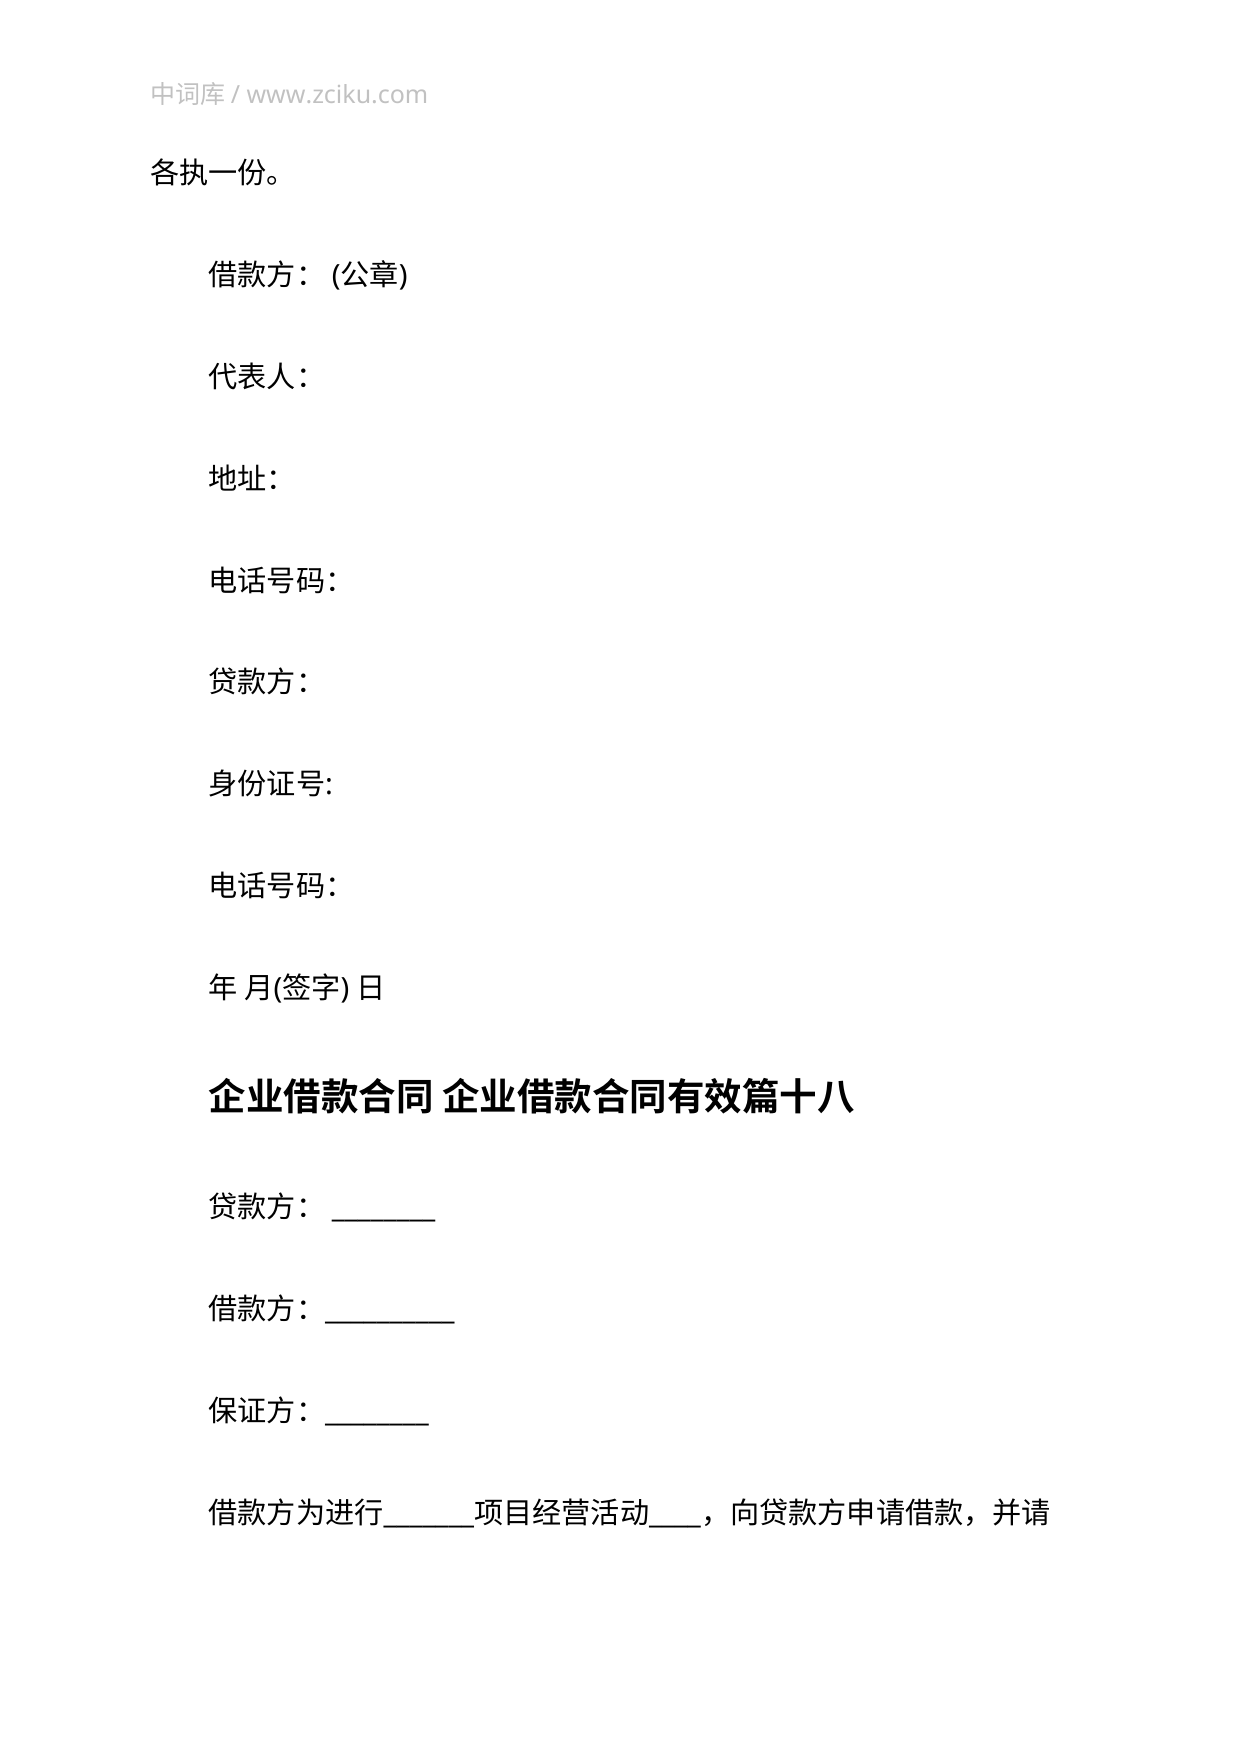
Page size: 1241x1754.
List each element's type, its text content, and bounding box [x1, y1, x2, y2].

text 贷款方： ________ [150, 1184, 1090, 1226]
text 借款方：__________ [150, 1286, 1090, 1328]
text 电话号码： [150, 863, 1090, 905]
text 借款方： (公章) [150, 252, 1090, 294]
text 电话号码： [150, 557, 1090, 599]
text 保证方：________ [150, 1388, 1090, 1430]
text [150, 150, 1090, 192]
text 身份证号: [150, 761, 1090, 803]
text 年 月(签字) 日 [150, 964, 1090, 1007]
text 代表人： [150, 354, 1090, 396]
text 贷款方： [150, 659, 1090, 701]
text 企业借款合同 企业借款合同有效篇十八 [150, 1067, 1090, 1121]
text 借款方为进行_______项目经营活动____，向贷款方申请借款，并请 [150, 1490, 1090, 1532]
text 地址： [150, 456, 1090, 498]
